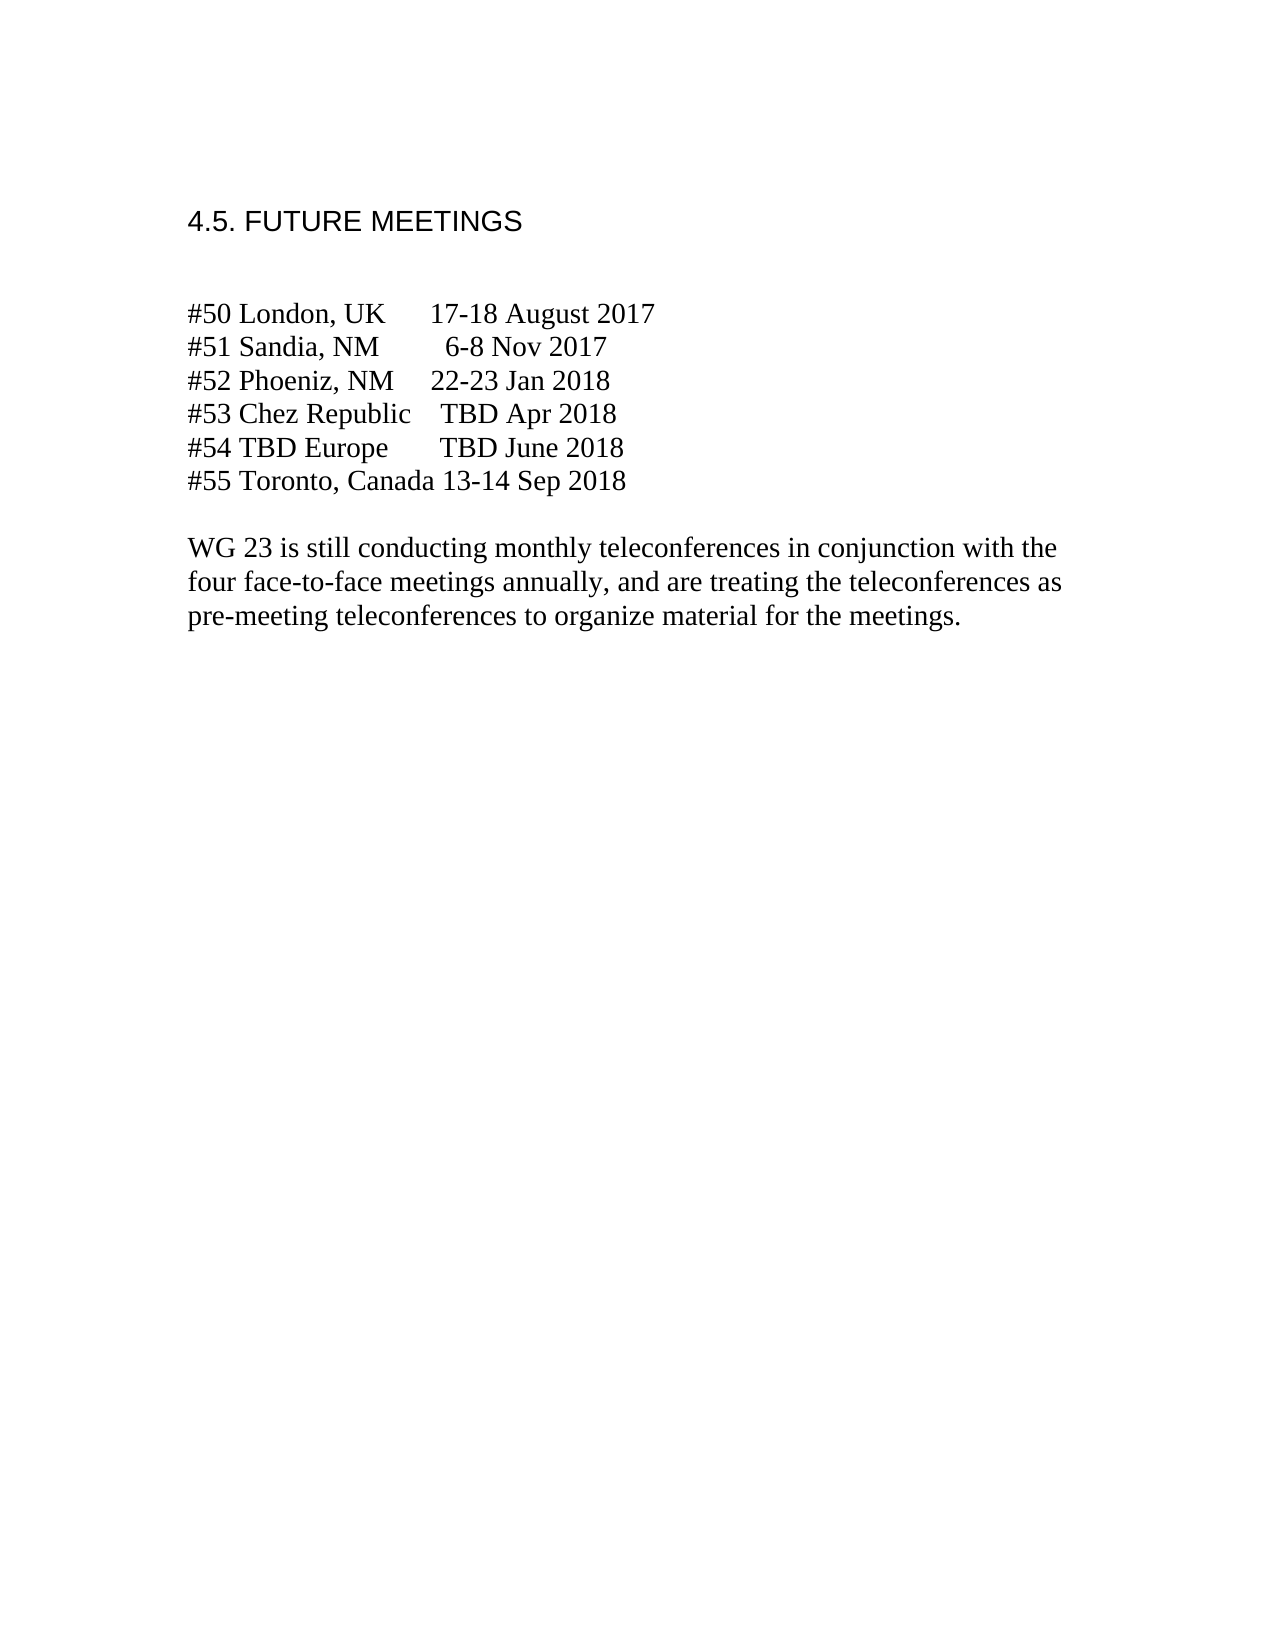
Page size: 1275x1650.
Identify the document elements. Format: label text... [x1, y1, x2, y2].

text #55 Toronto, Canada 13-14 Sep 2018 [187, 463, 1087, 497]
text WG 23 is still conducting monthly teleconferences in conjunction with the four face-to-face meetings annually, and are treating the teleconferences as pre-meeting teleconferences to organize material for the meetings. [187, 531, 1087, 631]
text #50 London, UK 17-18 August 2017 [187, 296, 1087, 329]
text #52 Phoeniz, NM 22-23 Jan 2018 [187, 363, 1087, 396]
text #51 Sandia, NM 6-8 Nov 2017 [187, 329, 1087, 363]
text #54 TBD Europe TBD June 2018 [187, 430, 1087, 463]
text 4.5. FUTURE MEETINGS [187, 204, 1087, 237]
text #53 Chez Republic TBD Apr 2018 [187, 396, 1087, 430]
